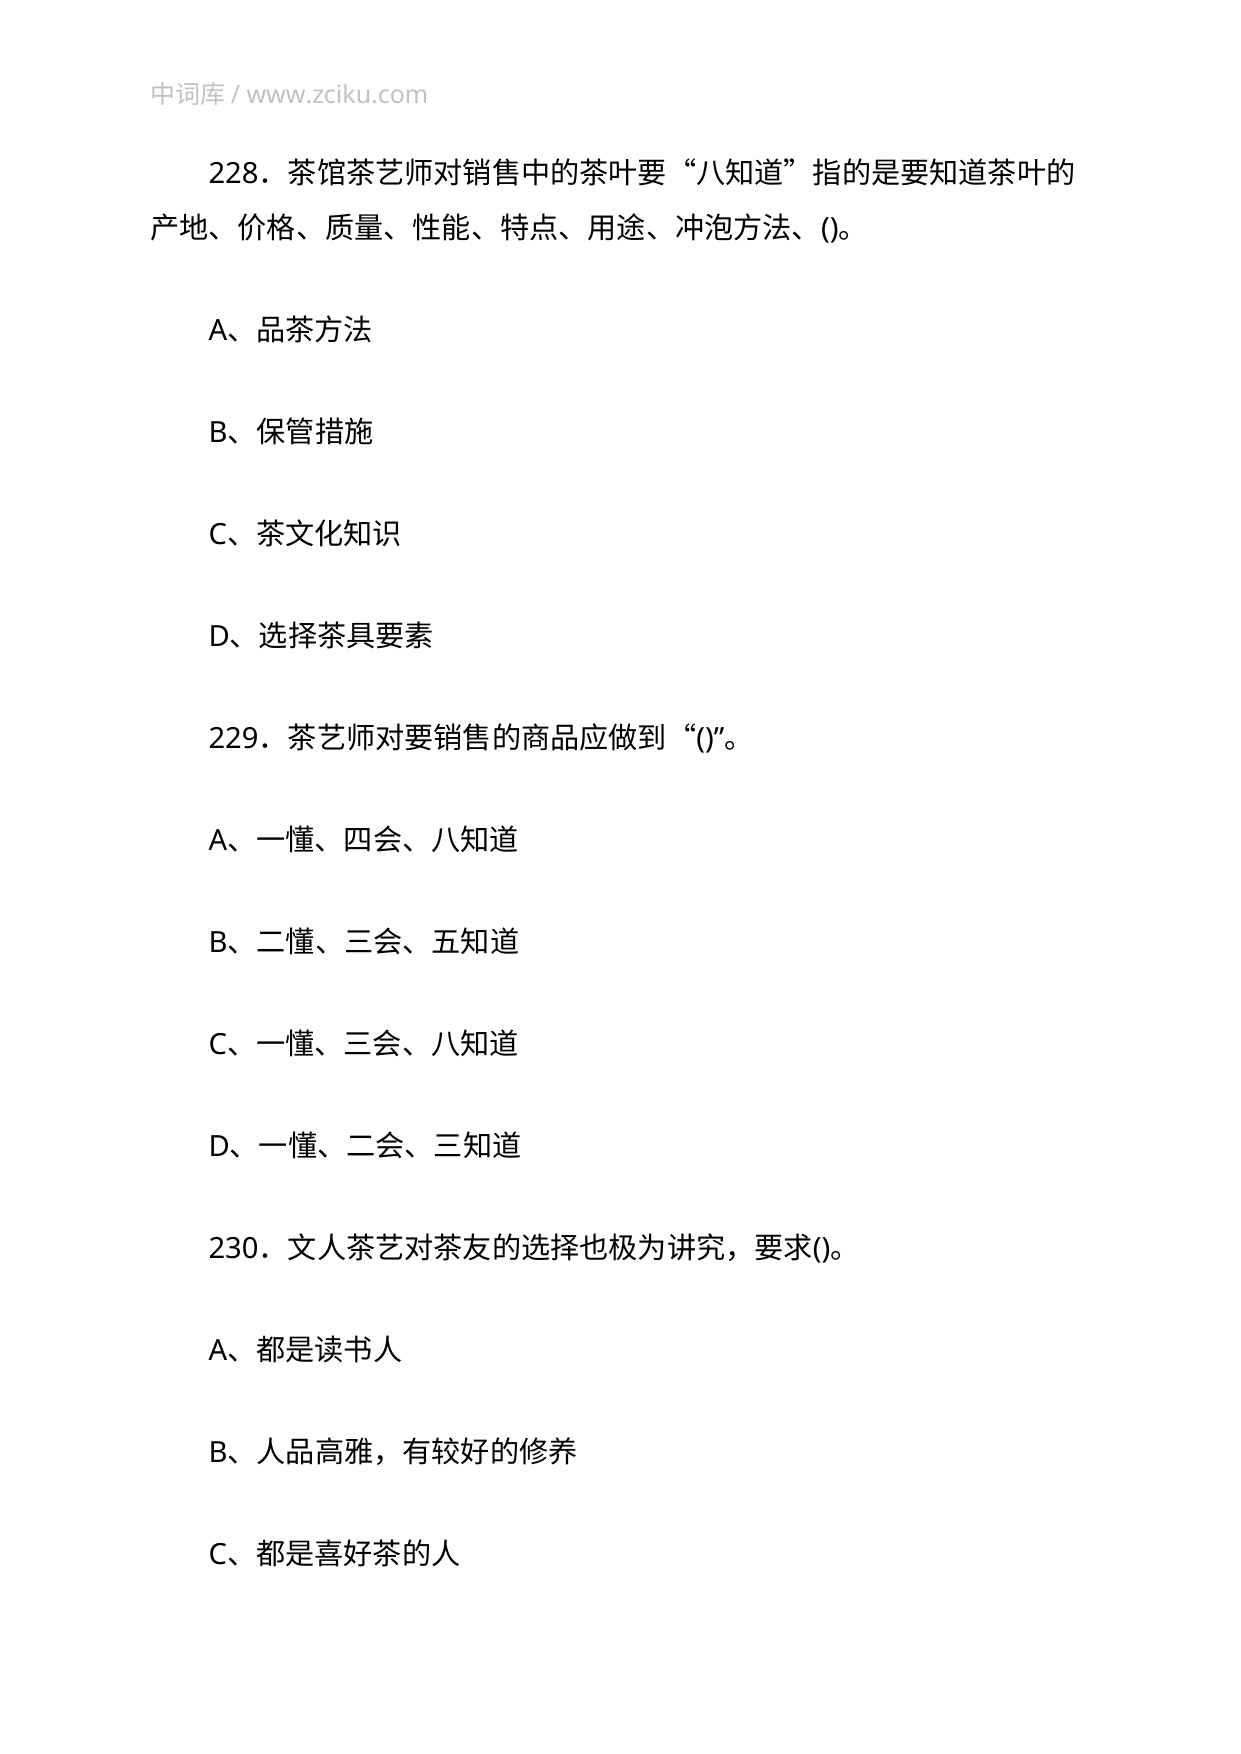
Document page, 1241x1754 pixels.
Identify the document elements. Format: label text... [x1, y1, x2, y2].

text B、人品高雅，有较好的修养 [150, 1429, 1090, 1471]
text C、一懂、三会、八知道 [150, 1021, 1090, 1063]
text D、一懂、二会、三知道 [150, 1123, 1090, 1165]
text C、茶文化知识 [150, 511, 1090, 553]
text 229．茶艺师对要销售的商品应做到“()”。 [150, 715, 1090, 757]
text B、保管措施 [150, 409, 1090, 451]
text D、选择茶具要素 [150, 613, 1090, 655]
text 228．茶馆茶艺师对销售中的茶叶要“八知道”指的是要知道茶叶的产地、价格、质量、性能、特点、用途、冲泡方法、()。 [150, 150, 1090, 247]
text 230．文人茶艺对茶友的选择也极为讲究，要求()。 [150, 1225, 1090, 1267]
text A、品茶方法 [150, 307, 1090, 349]
text A、都是读书人 [150, 1327, 1090, 1369]
text A、一懂、四会、八知道 [150, 817, 1090, 859]
text B、二懂、三会、五知道 [150, 919, 1090, 961]
text C、都是喜好茶的人 [150, 1531, 1090, 1573]
